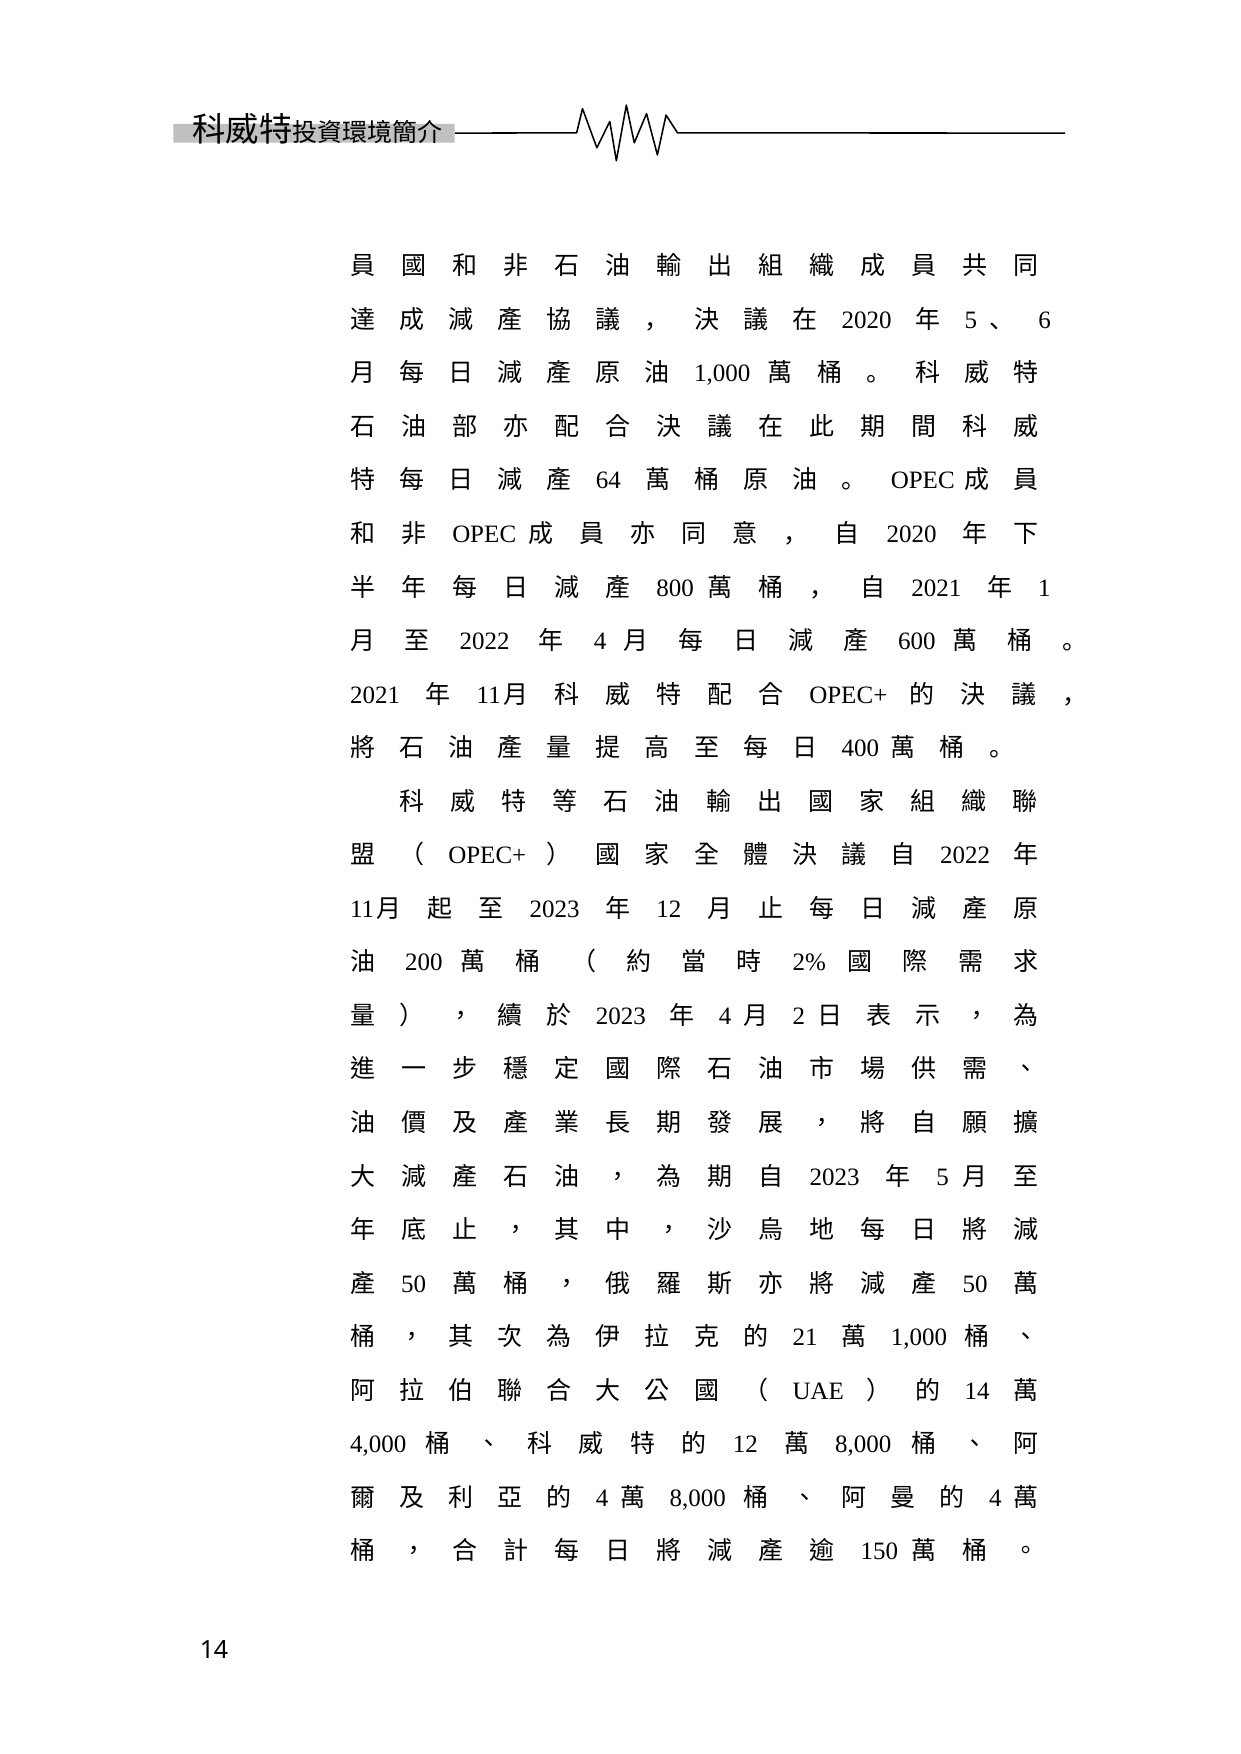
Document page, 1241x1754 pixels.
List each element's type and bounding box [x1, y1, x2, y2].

text [325, 237, 1063, 773]
text [325, 773, 1063, 1576]
